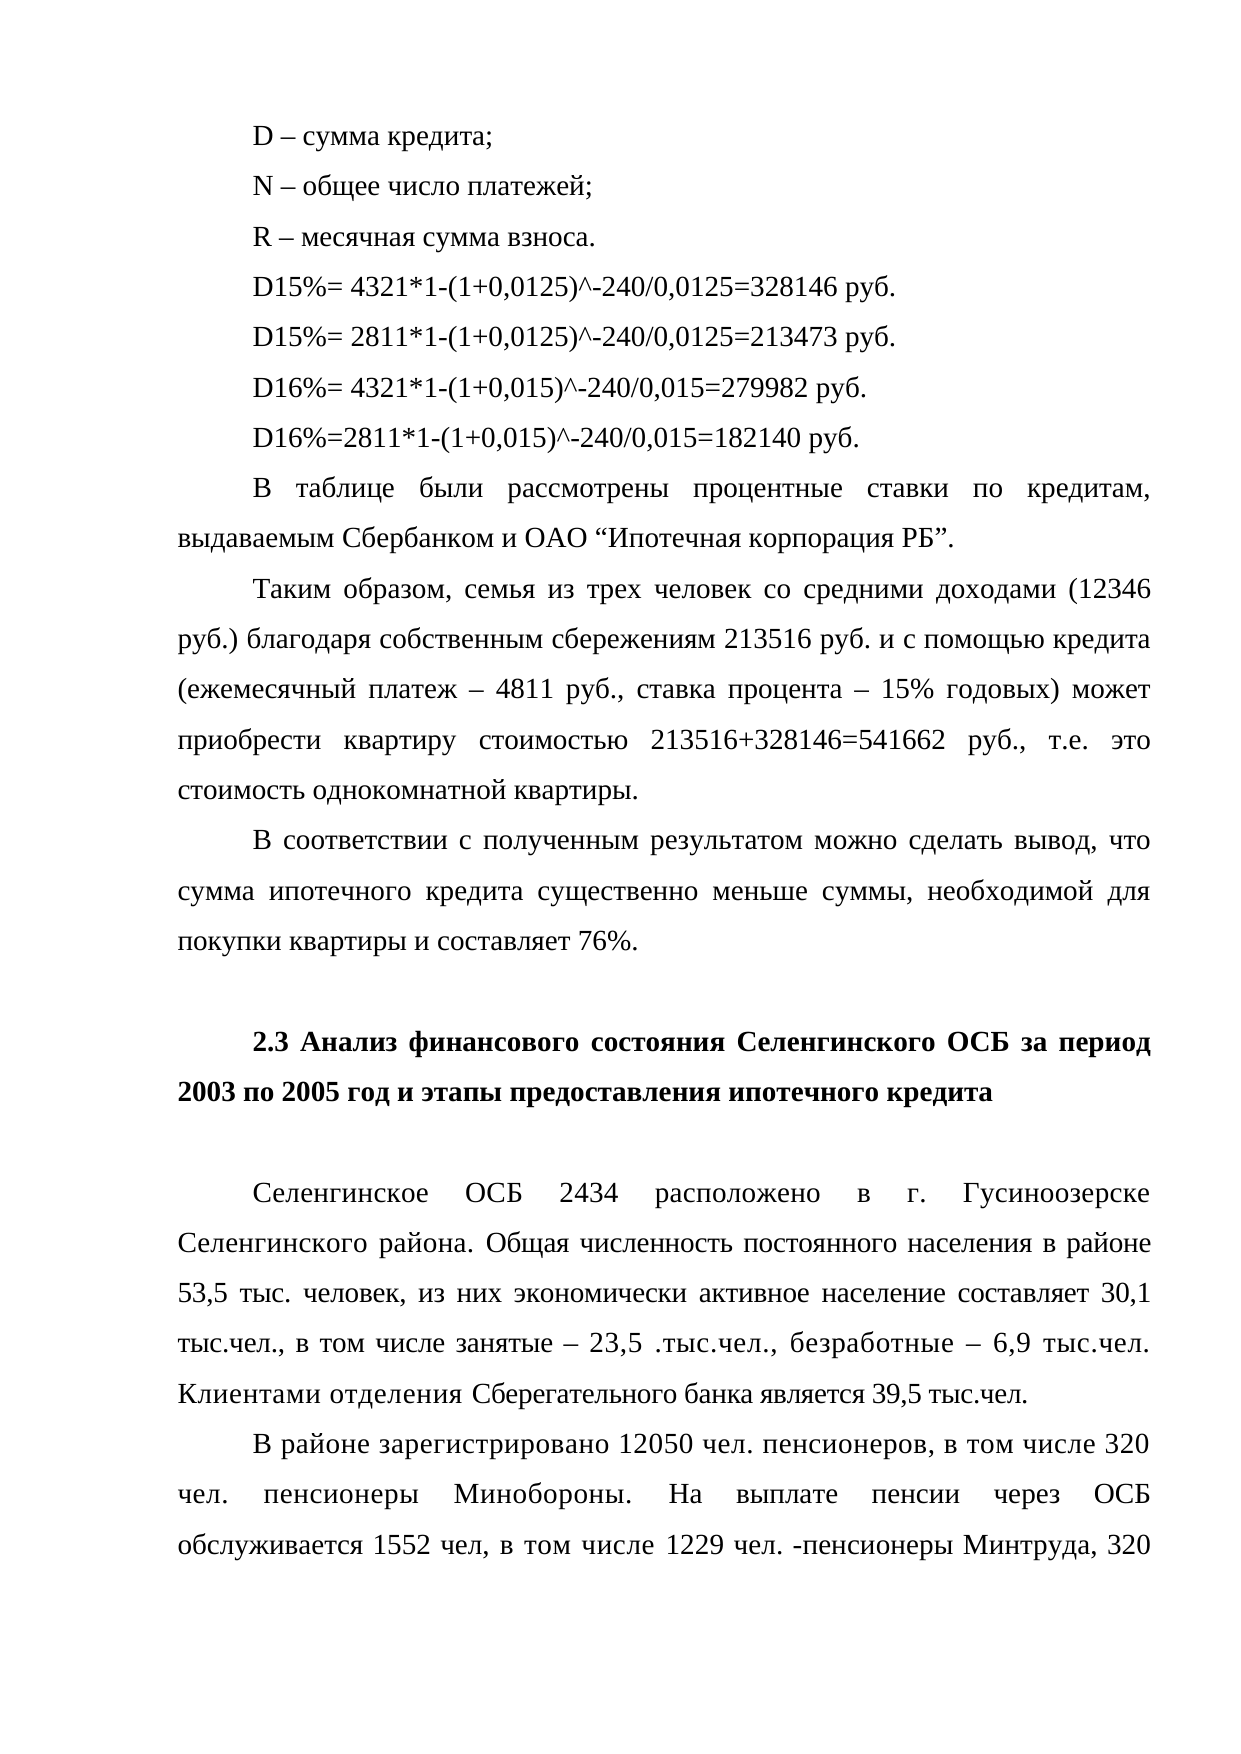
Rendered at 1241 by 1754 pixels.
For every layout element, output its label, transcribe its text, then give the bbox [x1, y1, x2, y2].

text В таблице были рассмотрены процентные ставки по кредитам, выдаваемым Сбербанком и ОАО “Ипотечная корпорация РБ”. [177, 470, 1152, 554]
text Селенгинское ОСБ 2434 расположено в г. Гусиноозерске Селенгинского района. Общая численность постоянного населения в районе 53,5 тыс. человек, из них экономически активное население составляет 30,1 тыс.чел., в том числе занятые – 23,5 .тыс.чел., безработные – 6,9 тыс.чел. Клиентами отделения Сберегательного банка является 39,5 тыс.чел. [177, 1175, 1152, 1409]
text D15%= 2811*1-(1+0,0125)^-240/0,0125=213473 руб. [177, 319, 1152, 353]
text D – сумма кредита; [177, 118, 1152, 152]
text D16%= 4321*1-(1+0,015)^-240/0,015=279982 руб. [177, 370, 1152, 403]
text Таким образом, семья из трех человек со средними доходами (12346 руб.) благодаря собственным сбережениям 213516 руб. и с помощью кредита (ежемесячный платеж – 4811 руб., ставка процента – 15% годовых) может приобрести квартиру стоимостью 213516+328146=541662 руб., т.е. это стоимость однокомнатной квартиры. [177, 571, 1152, 806]
text 2.3 Анализ финансового состояния Селенгинского ОСБ за период 2003 по 2005 год и этапы предоставления ипотечного кредита [177, 1024, 1152, 1108]
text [177, 1426, 1152, 1560]
text N – общее число платежей; [177, 168, 1152, 202]
text R – месячная сумма взноса. [177, 219, 1152, 252]
text D15%= 4321*1-(1+0,0125)^-240/0,0125=328146 руб. [177, 269, 1152, 303]
text В соответствии с полученным результатом можно сделать вывод, что сумма ипотечного кредита существенно меньше суммы, необходимой для покупки квартиры и составляет 76%. [177, 822, 1152, 957]
text D16%=2811*1-(1+0,015)^-240/0,015=182140 руб. [177, 420, 1152, 453]
